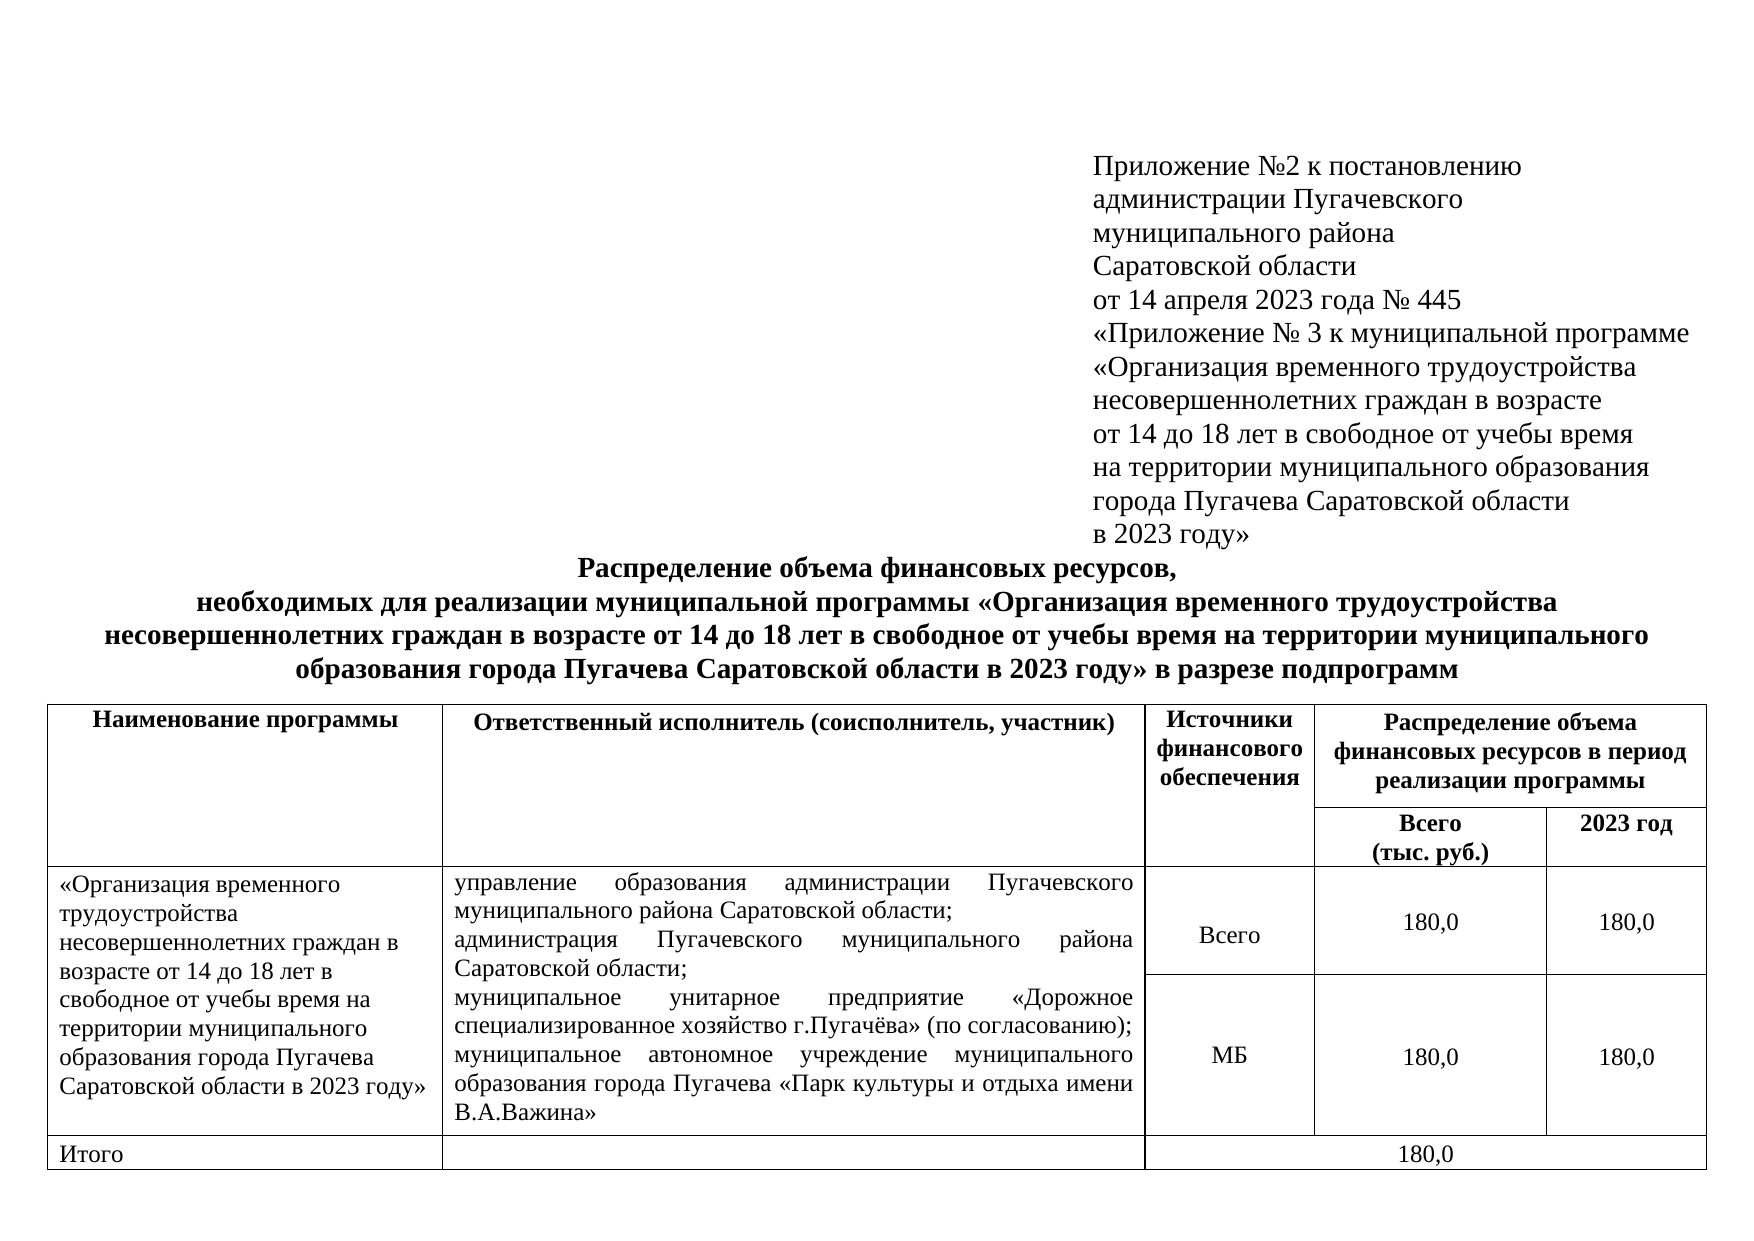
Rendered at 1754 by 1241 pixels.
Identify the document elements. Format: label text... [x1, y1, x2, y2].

text от 14 до 18 лет в свободное от учебы время [1093, 416, 1695, 449]
table_header Источники финансового обеспечения [1146, 705, 1314, 866]
table_cell 180,0 [1547, 867, 1706, 973]
text несовершеннолетних граждан в возрасте [1093, 382, 1695, 416]
text Распределение объема финансовых ресурсов, [59, 550, 1695, 584]
table_cell 180,0 [1315, 975, 1546, 1135]
table_cell 2023 год [1547, 808, 1706, 866]
table_header Распределение объема финансовых ресурсов в период реализации программы [1315, 705, 1706, 807]
table_cell Итого [48, 1136, 442, 1169]
table_cell 180,0 [1146, 1136, 1706, 1169]
text Саратовской области [1093, 248, 1695, 282]
text на территории муниципального образования [1093, 449, 1695, 483]
text «Приложение № 3 к муниципальной программе [1093, 315, 1695, 349]
table_cell управление образования администрации Пугачевского муниципального района Саратовской области; администрация Пугачевского муниципального района Саратовской области; муниципальное унитарное предприятие «Дорожное специализированное хозяйство г.Пугачёва» (по согласованию); муниципальное автономное учреждение муниципального образования города Пугачева «Парк культуры и отдыха имени В.А.Важина» [443, 867, 1144, 1135]
text в 2023 году» [1093, 517, 1695, 550]
table_cell Всего (тыс. руб.) [1315, 808, 1546, 866]
table_cell Всего [1146, 867, 1314, 973]
table_cell 180,0 [1315, 867, 1546, 973]
text от 14 апреля 2023 года № 445 [1093, 282, 1695, 315]
table_cell «Организация временного трудоустройства несовершеннолетних граждан в возрасте от 14 до 18 лет в свободное от учебы время на территории муниципального образования города Пугачева Саратовской области в 2023 году» [48, 867, 442, 1135]
text «Организация временного трудоустройства [1093, 349, 1695, 382]
table_cell [443, 1136, 1144, 1169]
text города Пугачева Саратовской области [1093, 483, 1695, 517]
table_header Наименование программы [48, 705, 442, 866]
text необходимых для реализации муниципальной программы «Организация временного трудоустройства несовершеннолетних граждан в возрасте от 14 до 18 лет в свободное от учебы время на территории муниципального образования города Пугачева Саратовской области в 2023 году» в разрезе подпрограмм [59, 584, 1695, 684]
table_header Ответственный исполнитель (соисполнитель, участник) [443, 705, 1144, 866]
text муниципального района [1093, 215, 1695, 248]
table_cell МБ [1146, 975, 1314, 1135]
table_cell 180,0 [1547, 975, 1706, 1135]
text Приложение №2 к постановлению администрации Пугачевского [1093, 148, 1695, 215]
